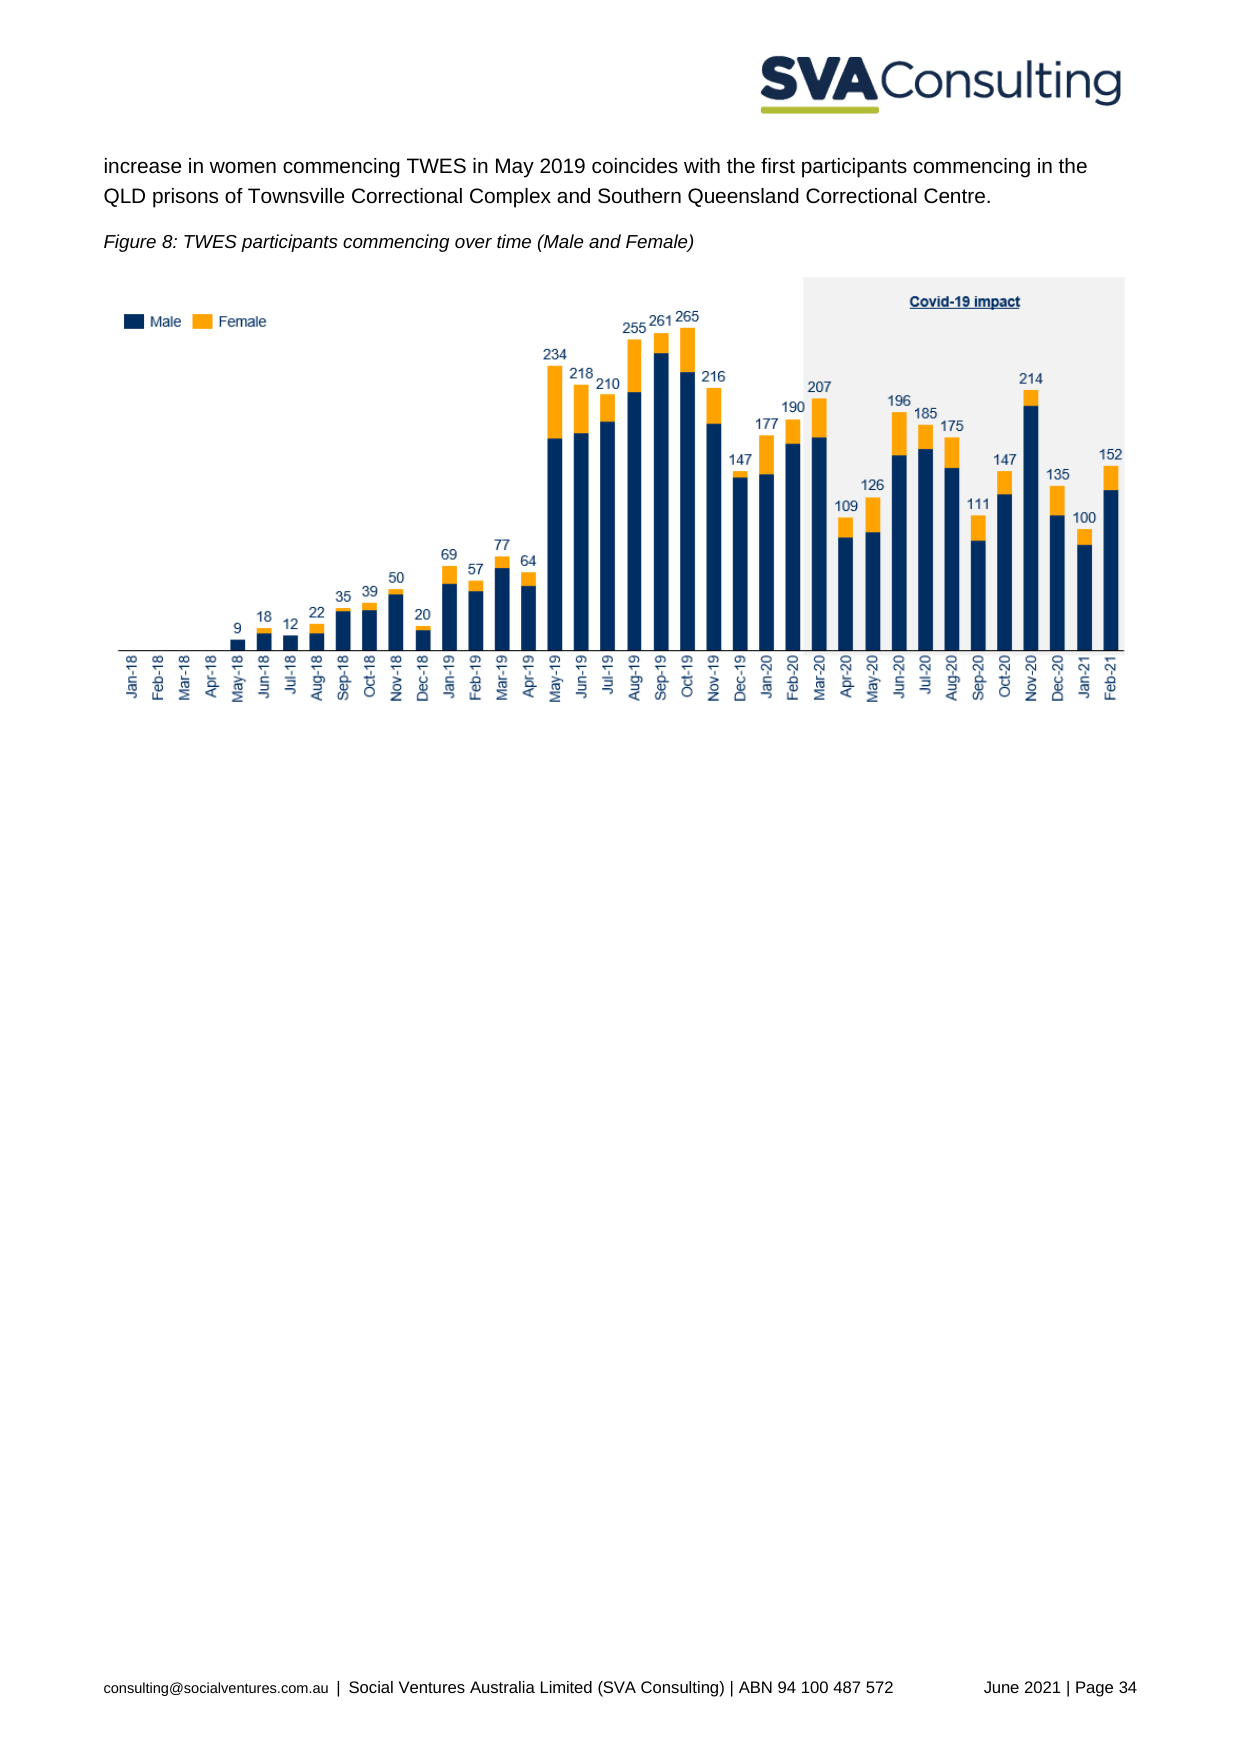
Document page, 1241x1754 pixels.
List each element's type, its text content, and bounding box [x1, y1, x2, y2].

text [103, 154, 1137, 208]
text Figure 8: TWES participants commencing over time (Male and Female) [103, 231, 1137, 252]
picture [744, 40, 1137, 130]
picture [103, 273, 1132, 706]
